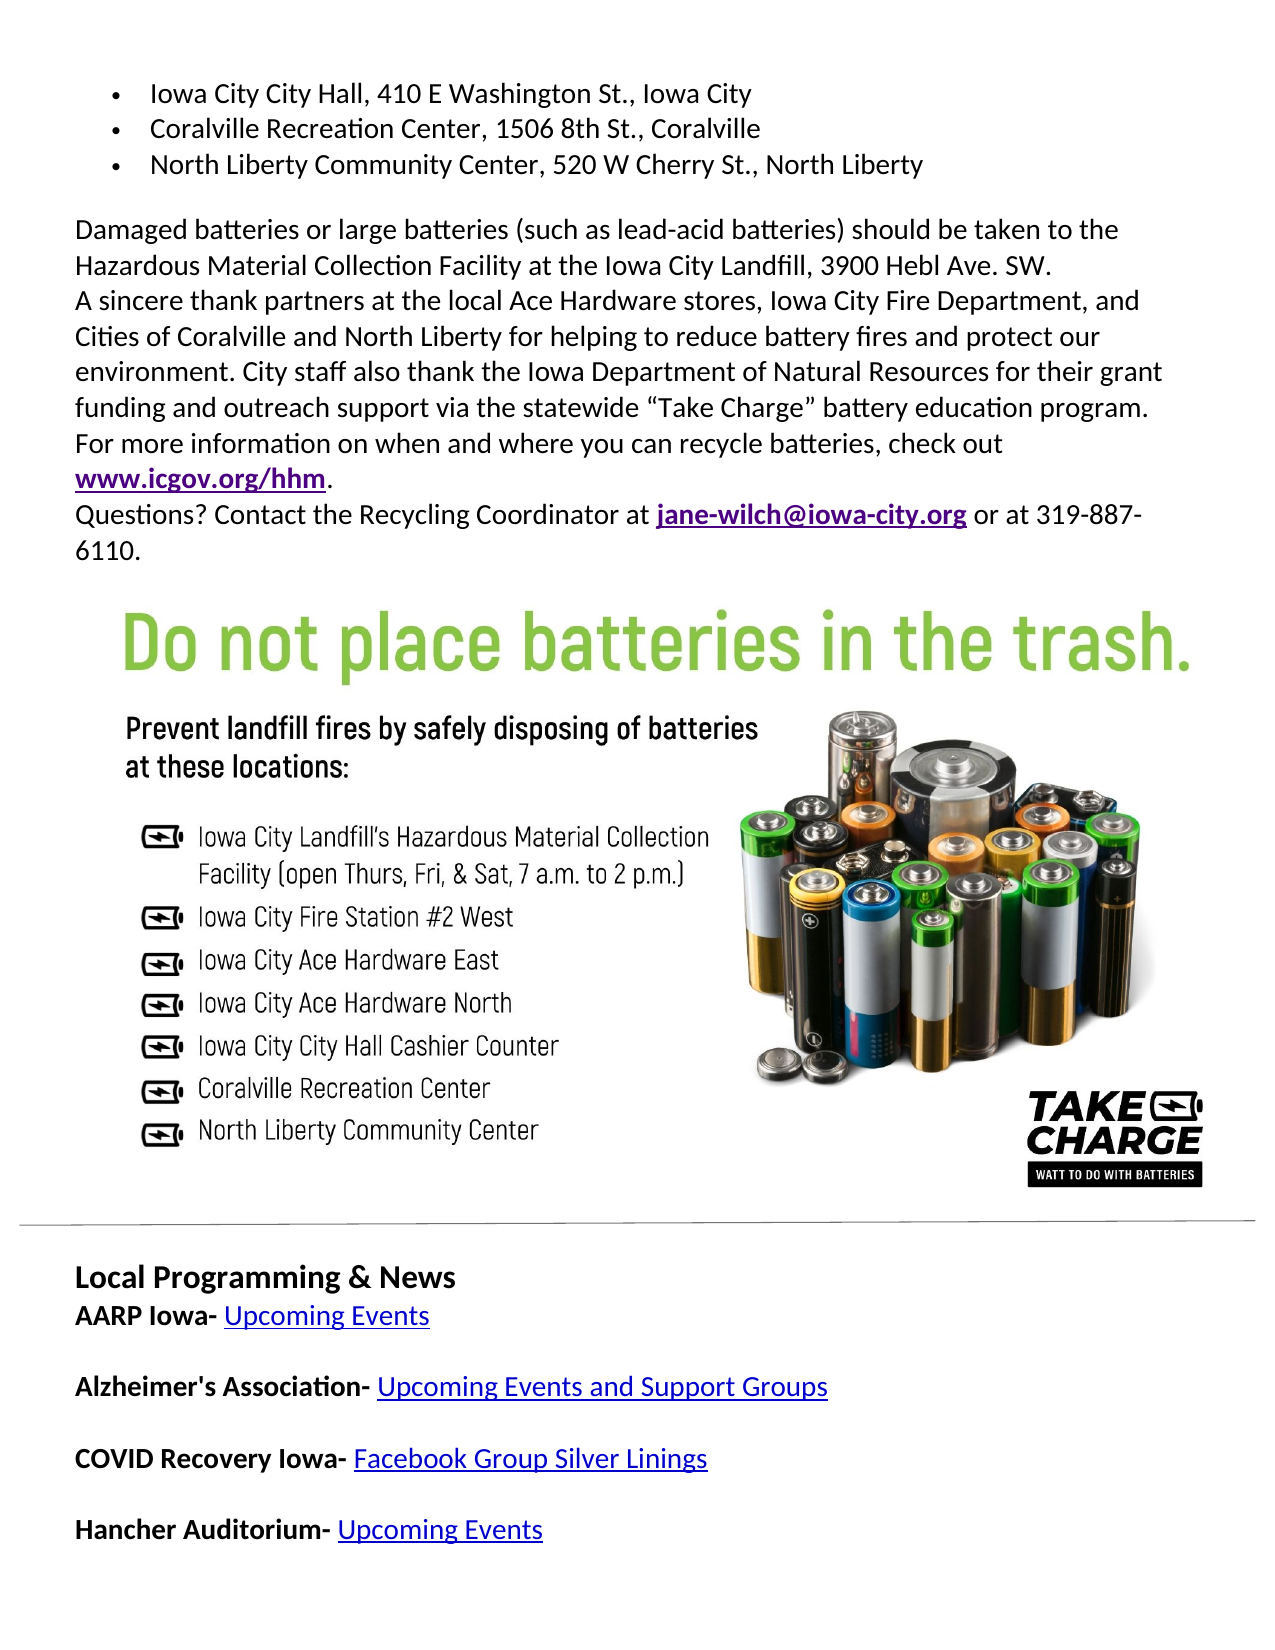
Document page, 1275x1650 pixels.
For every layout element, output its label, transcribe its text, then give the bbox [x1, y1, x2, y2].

list Coralville Recreation Center, 1506 8th St., Coralville [112, 111, 1200, 146]
text Damaged batteries or large batteries (such as lead-acid batteries) should be taken to the Hazardous Material Collection Facility at the Iowa City Landfill, 3900 Hebl Ave. SW. A sincere thank partners at the local Ace Hardware stores, Iowa City Fire Department, and Cities of Coralville and North Liberty for helping to reduce battery fires and protect our environment. City staff also thank the Iowa Department of Natural Resources for their grant funding and outreach support via the statewide “Take Charge” battery education program. For more information on when and where you can recycle batteries, check out www.icgov.org/hhm. Questions? Contact the Recycling Coordinator at jane-wilch@iowa-city.org or at 319-887-6110. [75, 211, 1200, 567]
picture [75, 567, 1236, 1221]
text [75, 1257, 1200, 1547]
list North Liberty Community Center, 520 W Cherry St., North Liberty [112, 146, 1200, 182]
list Iowa City City Hall, 410 E Washington St., Iowa City [112, 75, 1200, 111]
